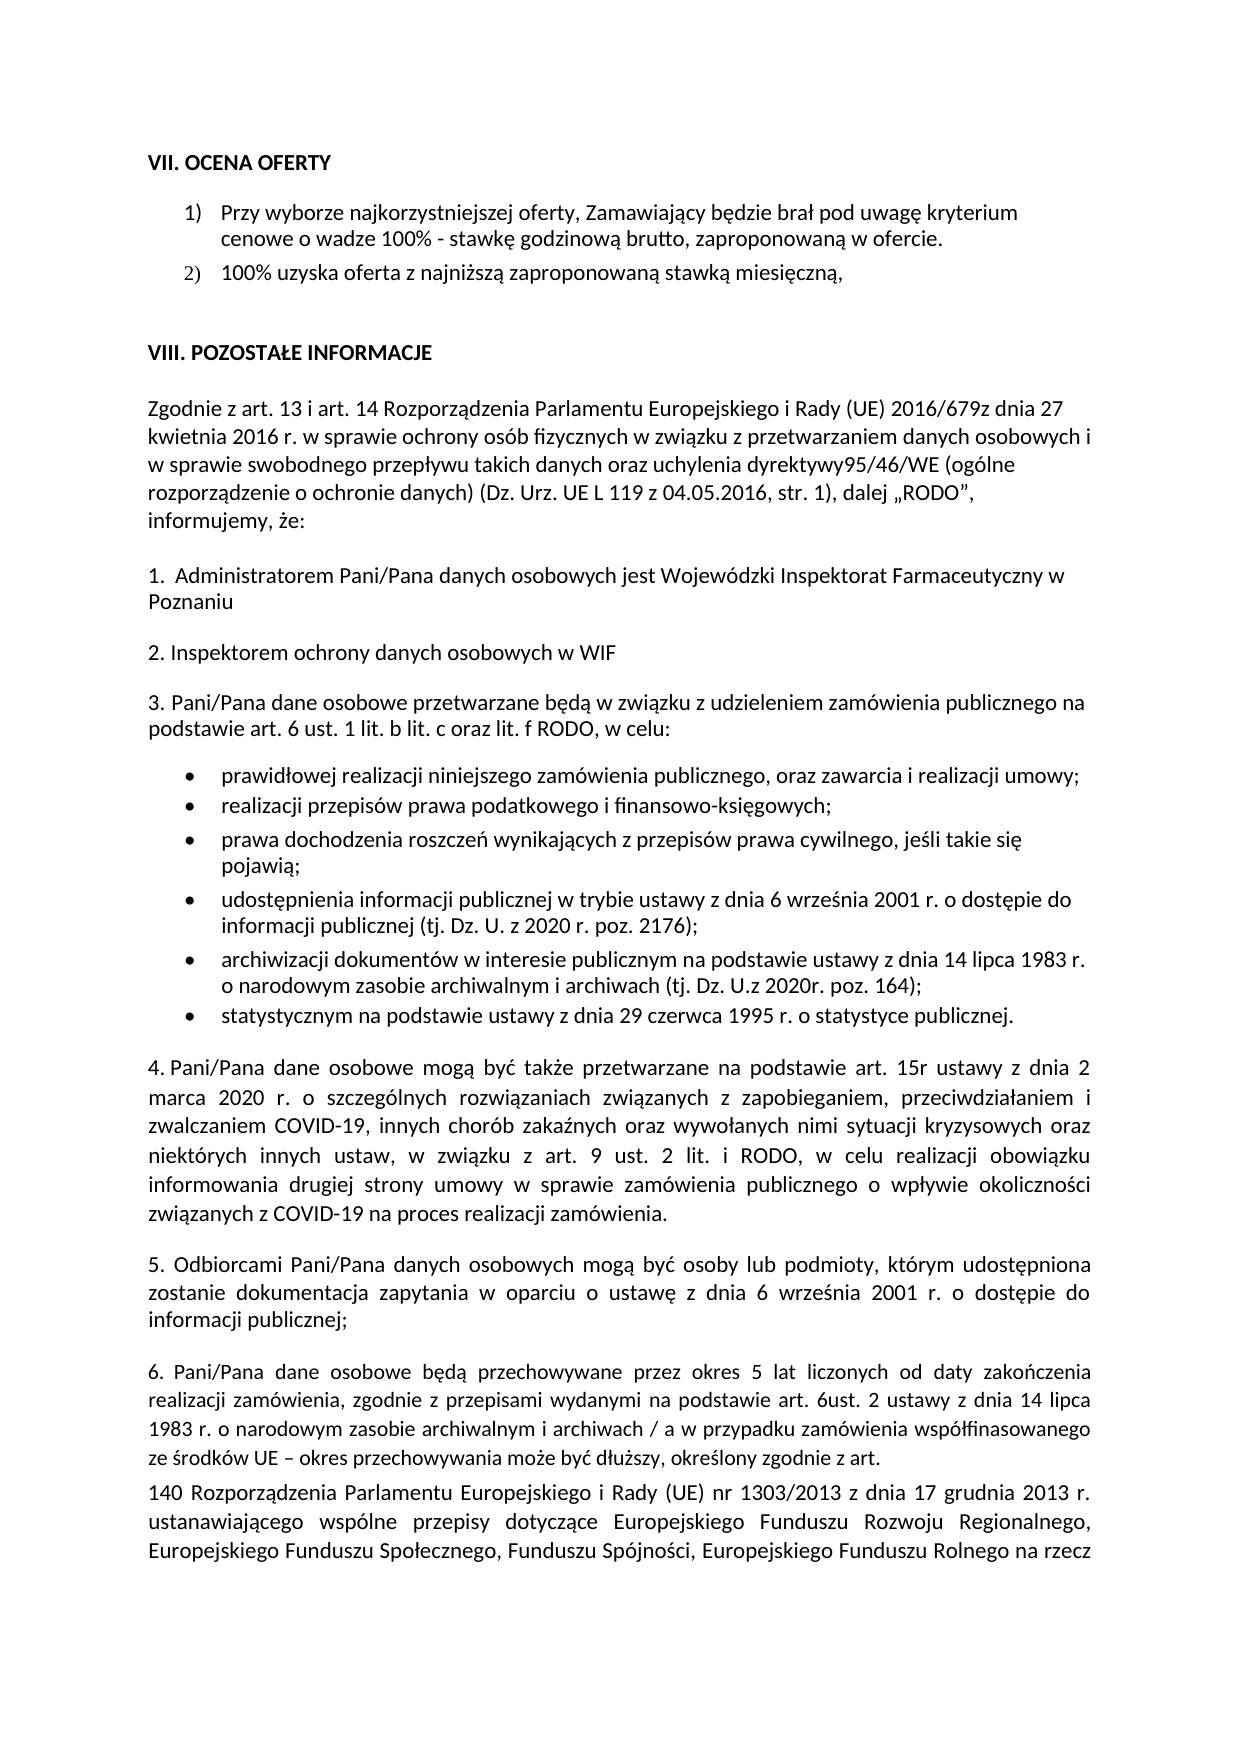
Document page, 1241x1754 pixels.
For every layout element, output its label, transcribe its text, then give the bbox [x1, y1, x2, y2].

list Przy wyborze najkorzystniejszej oferty, Zamawiający będzie brał pod uwagę kryterium cenowe o wadze 100% - stawkę godzinową brutto, zaproponowaną w ofercie. [183, 199, 1091, 252]
list prawa dochodzenia roszczeń wynikających z przepisów prawa cywilnego, jeśli takie się pojawią; [184, 827, 1091, 879]
list Odbiorcami Pani/Pana danych osobowych mogą być osoby lub podmioty, którym udostępniona zostanie dokumentacja zapytania w oparciu o ustawę z dnia 6 września 2001 r. o dostępie do informacji publicznej; [148, 1251, 1093, 1333]
list statystycznym na podstawie ustawy z dnia 29 czerwca 1995 r. o statystyce publicznej. [184, 1002, 1093, 1030]
list Inspektorem ochrony danych osobowych w WIF [148, 639, 1093, 666]
list udostępnienia informacji publicznej w trybie ustawy z dnia 6 września 2001 r. o dostępie do informacji publicznej (tj. Dz. U. z 2020 r. poz. 2176); [184, 887, 1091, 939]
list archiwizacji dokumentów w interesie publicznym na podstawie ustawy z dnia 14 lipca 1983 r. o narodowym zasobie archiwalnym i archiwach (tj. Dz. U.z 2020r. poz. 164); [184, 947, 1091, 999]
list Pani/Pana dane osobowe mogą być także przetwarzane na podstawie art. 15r ustawy z dnia 2 marca 2020 r. o szczególnych rozwiązaniach związanych z zapobieganiem, przeciwdziałaniem i zwalczaniem COVID-19, innych chorób zakaźnych oraz wywołanych nimi sytuacji kryzysowych oraz niektórych innych ustaw, w związku z art. 9 ust. 2 lit. i RODO, w celu realizacji obowiązku informowania drugiej strony umowy w sprawie zamówienia publicznego o wpływie okoliczności związanych z COVID-19 na proces realizacji zamówienia. [148, 1053, 1093, 1227]
list realizacji przepisów prawa podatkowego i finansowo-księgowych; [184, 792, 1093, 819]
text Zgodnie z art. 13 i art. 14 Rozporządzenia Parlamentu Europejskiego i Rady (UE) 2016/679z dnia 27 kwietnia 2016 r. w sprawie ochrony osób fizycznych w związku z przetwarzaniem danych osobowych i w sprawie swobodnego przepływu takich danych oraz uchylenia dyrektywy95/46/WE (ogólne rozporządzenie o ochronie danych) (Dz. Urz. UE L 119 z 04.05.2016, str. 1), dalej „RODO”, informujemy, że: [148, 394, 1093, 534]
list Administratorem Pani/Pana danych osobowych jest Wojewódzki Inspektorat Farmaceutyczny w Poznaniu [148, 562, 1091, 615]
text VIII. POZOSTAŁE INFORMACJE [148, 338, 1093, 366]
list prawidłowej realizacji niniejszego zamówienia publicznego, oraz zawarcia i realizacji umowy; [184, 761, 1093, 789]
text VII. OCENA OFERTY [148, 148, 1093, 176]
list 100% uzyska oferta z najniższą zaproponowaną stawką miesięczną, [183, 259, 1091, 286]
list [148, 1478, 1093, 1564]
list Pani/Pana dane osobowe przetwarzane będą w związku z udzieleniem zamówienia publicznego na podstawie art. 6 ust. 1 lit. b lit. c oraz lit. f RODO, w celu: [148, 690, 1091, 742]
list Pani/Pana dane osobowe będą przechowywane przez okres 5 lat liczonych od daty zakończenia realizacji zamówienia, zgodnie z przepisami wydanymi na podstawie art. 6ust. 2 ustawy z dnia 14 lipca 1983 r. o narodowym zasobie archiwalnym i archiwach / a w przypadku zamówienia współfinasowanego ze środków UE – okres przechowywania może być dłuższy, określony zgodnie z art. [148, 1358, 1093, 1471]
